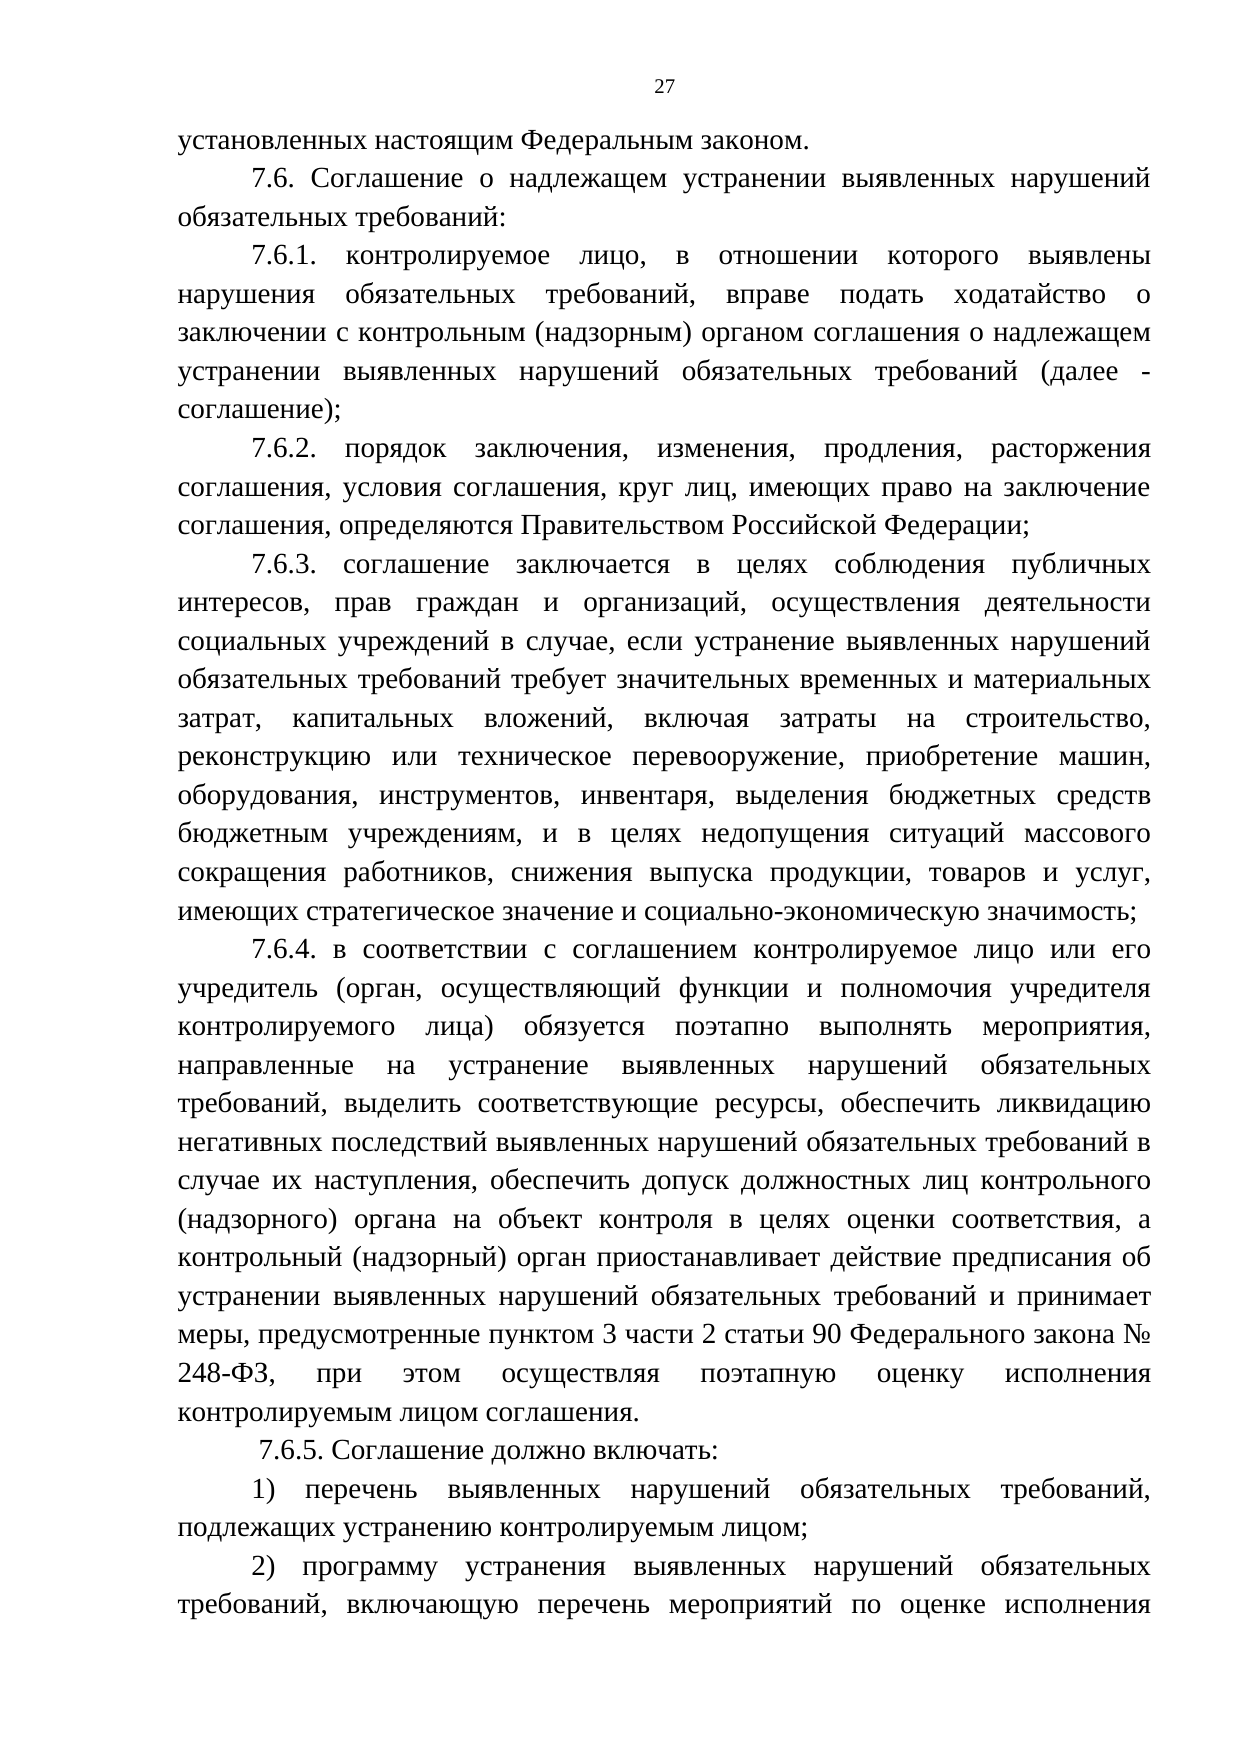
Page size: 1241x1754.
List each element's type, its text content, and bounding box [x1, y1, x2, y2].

text 7.6.2. порядок заключения, изменения, продления, расторжения соглашения, условия соглашения, круг лиц, имеющих право на заключение соглашения, определяются Правительством Российской Федерации; [177, 430, 1152, 541]
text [177, 122, 1152, 155]
text 1) перечень выявленных нарушений обязательных требований, подлежащих устранению контролируемым лицом; [177, 1471, 1152, 1543]
text 7.6.1. контролируемое лицо, в отношении которого выявлены нарушения обязательных требований, вправе подать ходатайство о заключении с контрольным (надзорным) органом соглашения о надлежащем устранении выявленных нарушений обязательных требований (далее - соглашение); [177, 237, 1152, 425]
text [177, 1548, 1152, 1620]
text 7.6.3. соглашение заключается в целях соблюдения публичных интересов, прав граждан и организаций, осуществления деятельности социальных учреждений в случае, если устранение выявленных нарушений обязательных требований требует значительных временных и материальных затрат, капитальных вложений, включая затраты на строительство, реконструкцию или техническое перевооружение, приобретение машин, оборудования, инструментов, инвентаря, выделения бюджетных средств бюджетным учреждениям, и в целях недопущения ситуаций массового сокращения работников, снижения выпуска продукции, товаров и услуг, имеющих стратегическое значение и социально-экономическую значимость; [177, 546, 1152, 926]
text 7.6.4. в соответствии с соглашением контролируемое лицо или его учредитель (орган, осуществляющий функции и полномочия учредителя контролируемого лица) обязуется поэтапно выполнять мероприятия, направленные на устранение выявленных нарушений обязательных требований, выделить соответствующие ресурсы, обеспечить ликвидацию негативных последствий выявленных нарушений обязательных требований в случае их наступления, обеспечить допуск должностных лиц контрольного (надзорного) органа на объект контроля в целях оценки соответствия, а контрольный (надзорный) орган приостанавливает действие предписания об устранении выявленных нарушений обязательных требований и принимает меры, предусмотренные пунктом 3 части 2 статьи 90 Федерального закона № 248-ФЗ, при этом осуществляя поэтапную оценку исполнения контролируемым лицом соглашения. [177, 931, 1152, 1427]
text 7.6.5. Соглашение должно включать: [177, 1432, 1152, 1466]
text 7.6. Соглашение о надлежащем устранении выявленных нарушений обязательных требований: [177, 160, 1152, 232]
